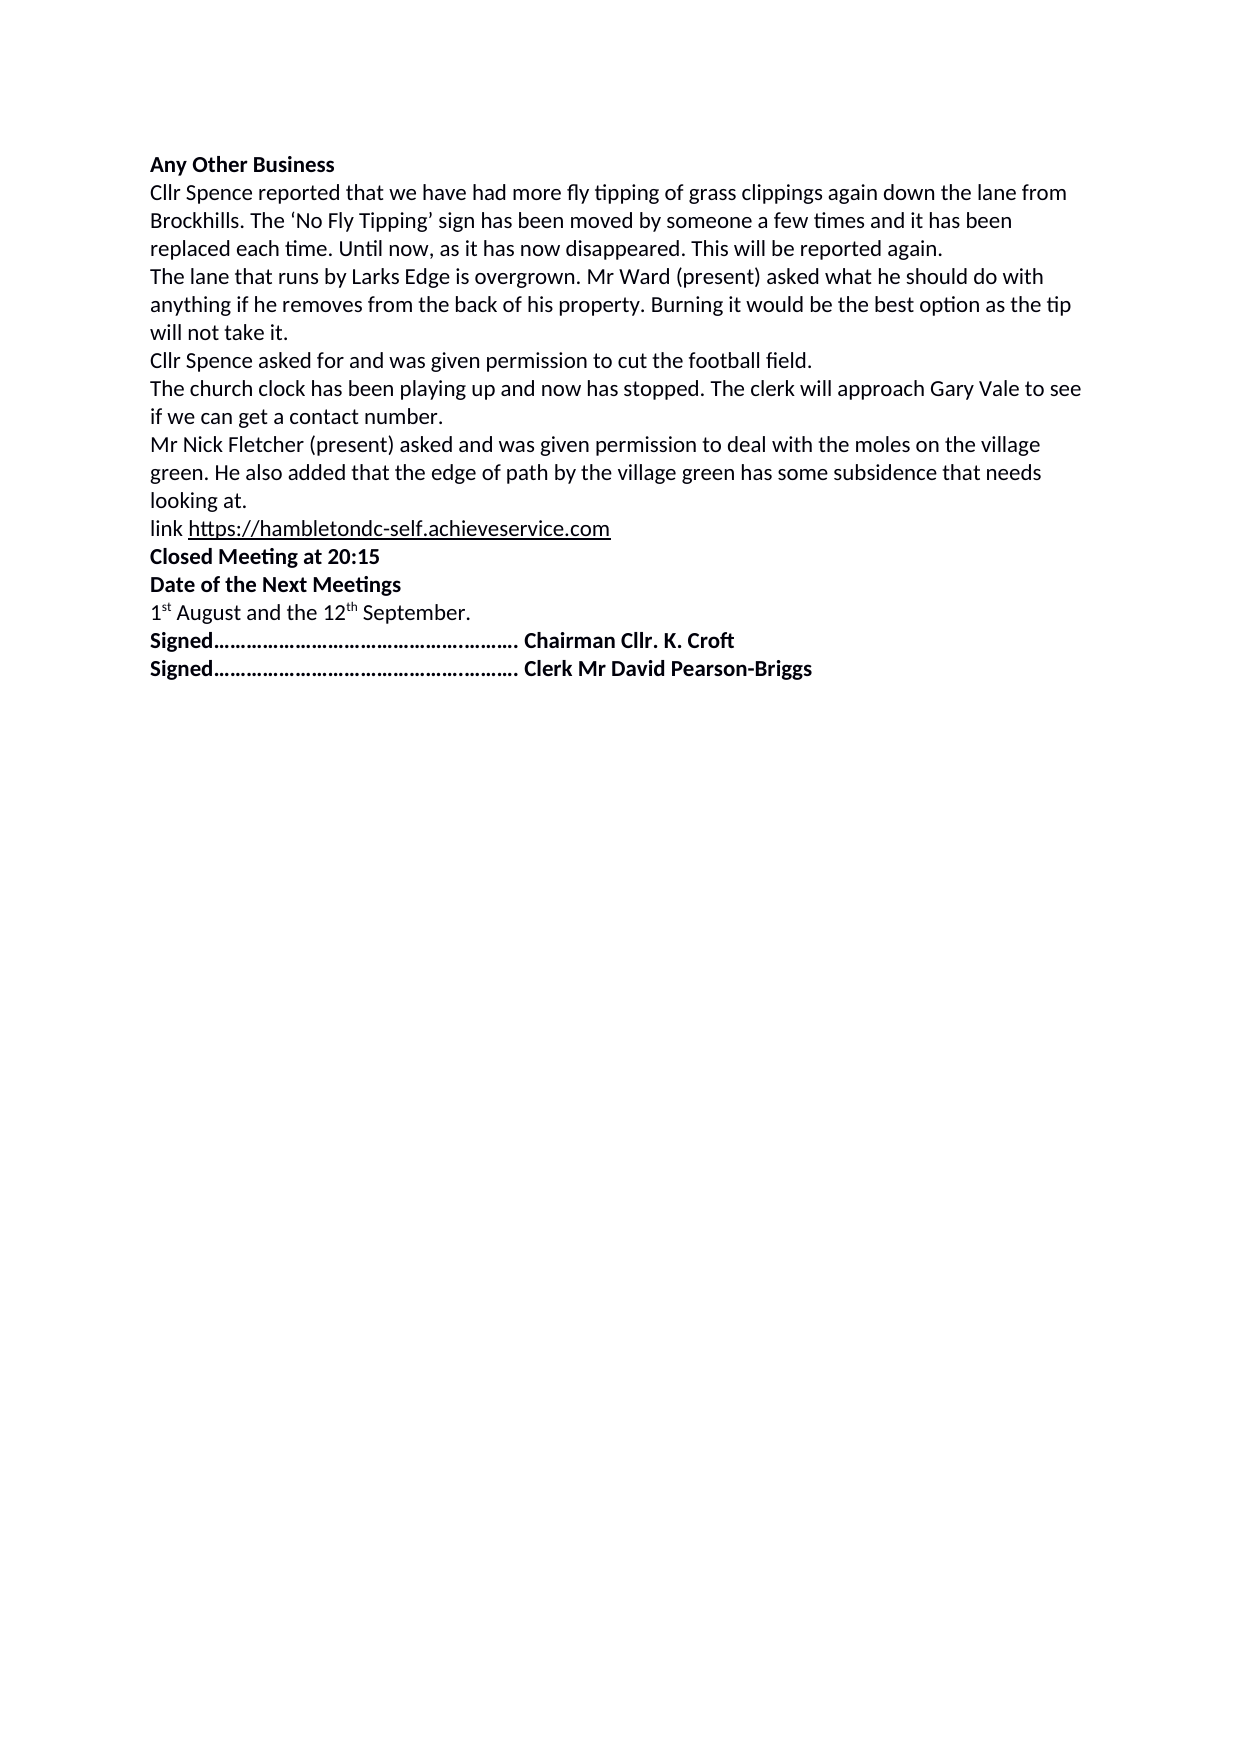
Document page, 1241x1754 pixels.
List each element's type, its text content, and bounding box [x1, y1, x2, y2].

text Closed Meeting at 20:15 [150, 542, 1090, 570]
text link https://hambletondc-self.achieveservice.com [150, 514, 1090, 542]
text 1st August and the 12th September. [150, 598, 1090, 626]
text Signed……………………………………….………. Clerk Mr David Pearson-Briggs [150, 654, 1090, 682]
text Mr Nick Fletcher (present) asked and was given permission to deal with the moles on the village green. He also added that the edge of path by the village green has some subsidence that needs looking at. [150, 430, 1090, 514]
text Date of the Next Meetings [150, 570, 1090, 598]
text The church clock has been playing up and now has stopped. The clerk will approach Gary Vale to see if we can get a contact number. [150, 374, 1090, 430]
text Any Other Business [150, 150, 1090, 178]
text The lane that runs by Larks Edge is overgrown. Mr Ward (present) asked what he should do with anything if he removes from the back of his property. Burning it would be the best option as the tip will not take it. [150, 262, 1090, 346]
text Cllr Spence asked for and was given permission to cut the football field. [150, 346, 1090, 374]
text Signed……………………………………….………. Chairman Cllr. K. Croft [150, 626, 1090, 654]
text Cllr Spence reported that we have had more fly tipping of grass clippings again down the lane from Brockhills. The ‘No Fly Tipping’ sign has been moved by someone a few times and it has been replaced each time. Until now, as it has now disappeared. This will be reported again. [150, 178, 1090, 262]
